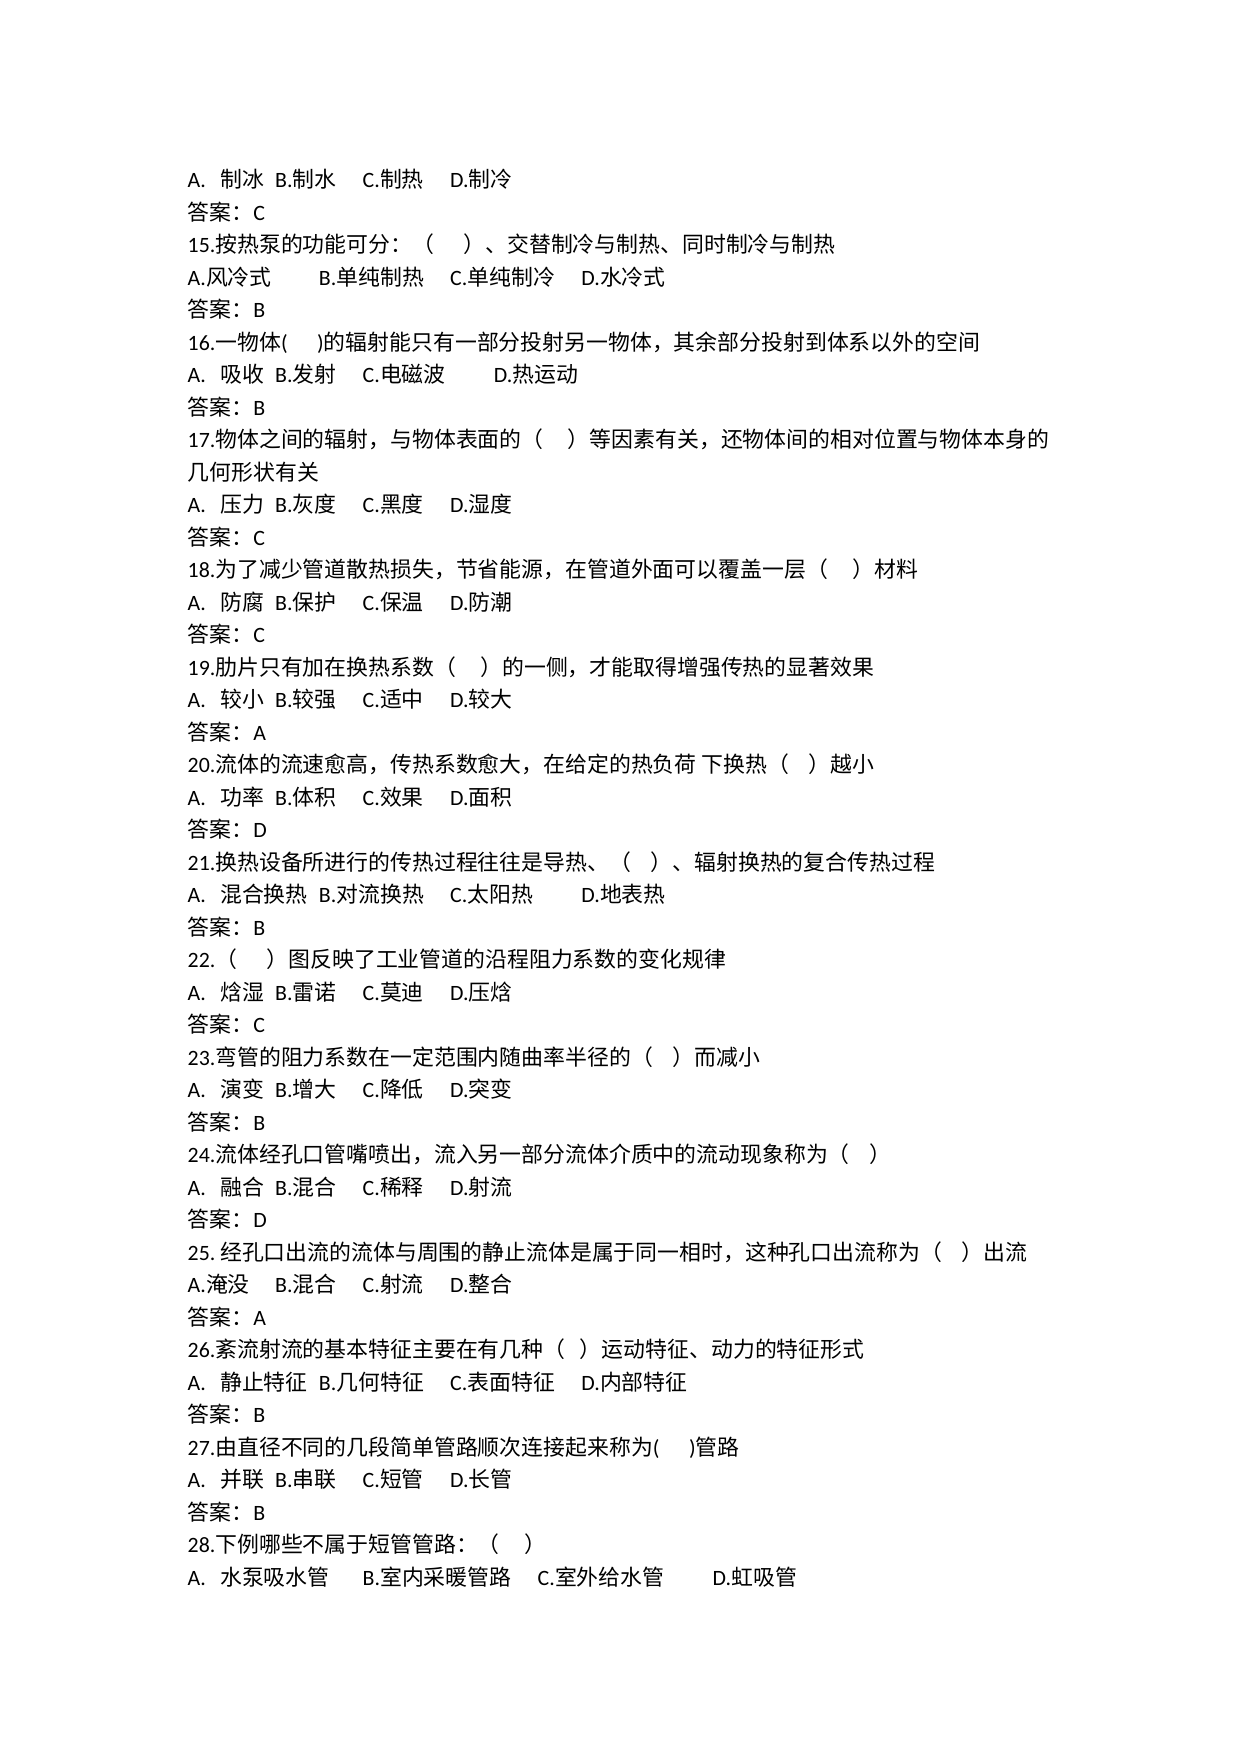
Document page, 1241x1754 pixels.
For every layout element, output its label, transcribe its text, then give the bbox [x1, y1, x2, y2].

list 静止特征 B.几何特征 C.表面特征 D.内部特征 [187, 1364, 1053, 1397]
list 答案：C [187, 519, 1053, 552]
list 15.按热泵的功能可分：（ ）、交替制冷与制热、同时制冷与制热 [187, 227, 1053, 259]
list 26.紊流射流的基本特征主要在有几种（ ）运动特征、动力的特征形式 [187, 1332, 1053, 1364]
list 27.由直径不同的几段简单管路顺次连接起来称为( )管路 [187, 1429, 1053, 1462]
list 答案：D [187, 1202, 1053, 1234]
list 21.换热设备所进行的传热过程往往是导热、（ ）、辐射换热的复合传热过程 [187, 844, 1053, 877]
list 演变 B.增大 C.降低 D.突变 [187, 1072, 1053, 1104]
list 吸收 B.发射 C.电磁波 D.热运动 [187, 357, 1053, 389]
list 24.流体经孔口管嘴喷出，流入另一部分流体介质中的流动现象称为（ ） [187, 1137, 1053, 1169]
list 答案：C [187, 194, 1053, 227]
list 制冰 B.制水 C.制热 D.制冷 [187, 162, 1053, 194]
list 答案：B [187, 1397, 1053, 1429]
list 19.肋片只有加在换热系数（ ）的一侧，才能取得增强传热的显著效果 [187, 649, 1053, 682]
list 答案：B [187, 1104, 1053, 1137]
list 20.流体的流速愈高，传热系数愈大，在给定的热负荷 下换热（ ）越小 [187, 747, 1053, 779]
list 答案：B [187, 1494, 1053, 1527]
list A.风冷式 B.单纯制热 C.单纯制冷 D.水冷式 [187, 259, 1053, 292]
list 17.物体之间的辐射，与物体表面的（ ）等因素有关，还物体间的相对位置与物体本身的几何形状有关 [187, 422, 1053, 487]
list 18.为了减少管道散热损失，节省能源，在管道外面可以覆盖一层（ ）材料 [187, 552, 1053, 584]
list 较小 B.较强 C.适中 D.较大 [187, 682, 1053, 714]
list 融合 B.混合 C.稀释 D.射流 [187, 1169, 1053, 1202]
list 28.下例哪些不属于短管管路：（ ） [187, 1527, 1053, 1559]
list 压力 B.灰度 C.黑度 D.湿度 [187, 487, 1053, 519]
list 答案：B [187, 389, 1053, 422]
list 22.（ ）图反映了工业管道的沿程阻力系数的变化规律 [187, 942, 1053, 974]
list 答案：C [187, 617, 1053, 649]
list 答案：A [187, 1299, 1053, 1332]
list 功率 B.体积 C.效果 D.面积 [187, 779, 1053, 812]
list 16.一物体( )的辐射能只有一部分投射另一物体，其余部分投射到体系以外的空间 [187, 324, 1053, 357]
list 焓湿 B.雷诺 C.莫迪 D.压焓 [187, 974, 1053, 1007]
list 23.弯管的阻力系数在一定范围内随曲率半径的（ ）而减小 [187, 1039, 1053, 1072]
list 混合换热 B.对流换热 C.太阳热 D.地表热 [187, 877, 1053, 909]
list 答案：C [187, 1007, 1053, 1039]
list A.淹没 B.混合 C.射流 D.整合 [187, 1267, 1053, 1299]
list 答案：B [187, 909, 1053, 942]
list 水泵吸水管 B.室内采暖管路 C.室外给水管 D.虹吸管 [187, 1559, 1053, 1592]
list 经孔口出流的流体与周围的静止流体是属于同一相时，这种孔口出流称为（ ）出流 [187, 1234, 1053, 1267]
list 答案：A [187, 714, 1053, 747]
list 答案：D [187, 812, 1053, 844]
list 防腐 B.保护 C.保温 D.防潮 [187, 584, 1053, 617]
list 答案：B [187, 292, 1053, 324]
list 并联 B.串联 C.短管 D.长管 [187, 1462, 1053, 1494]
